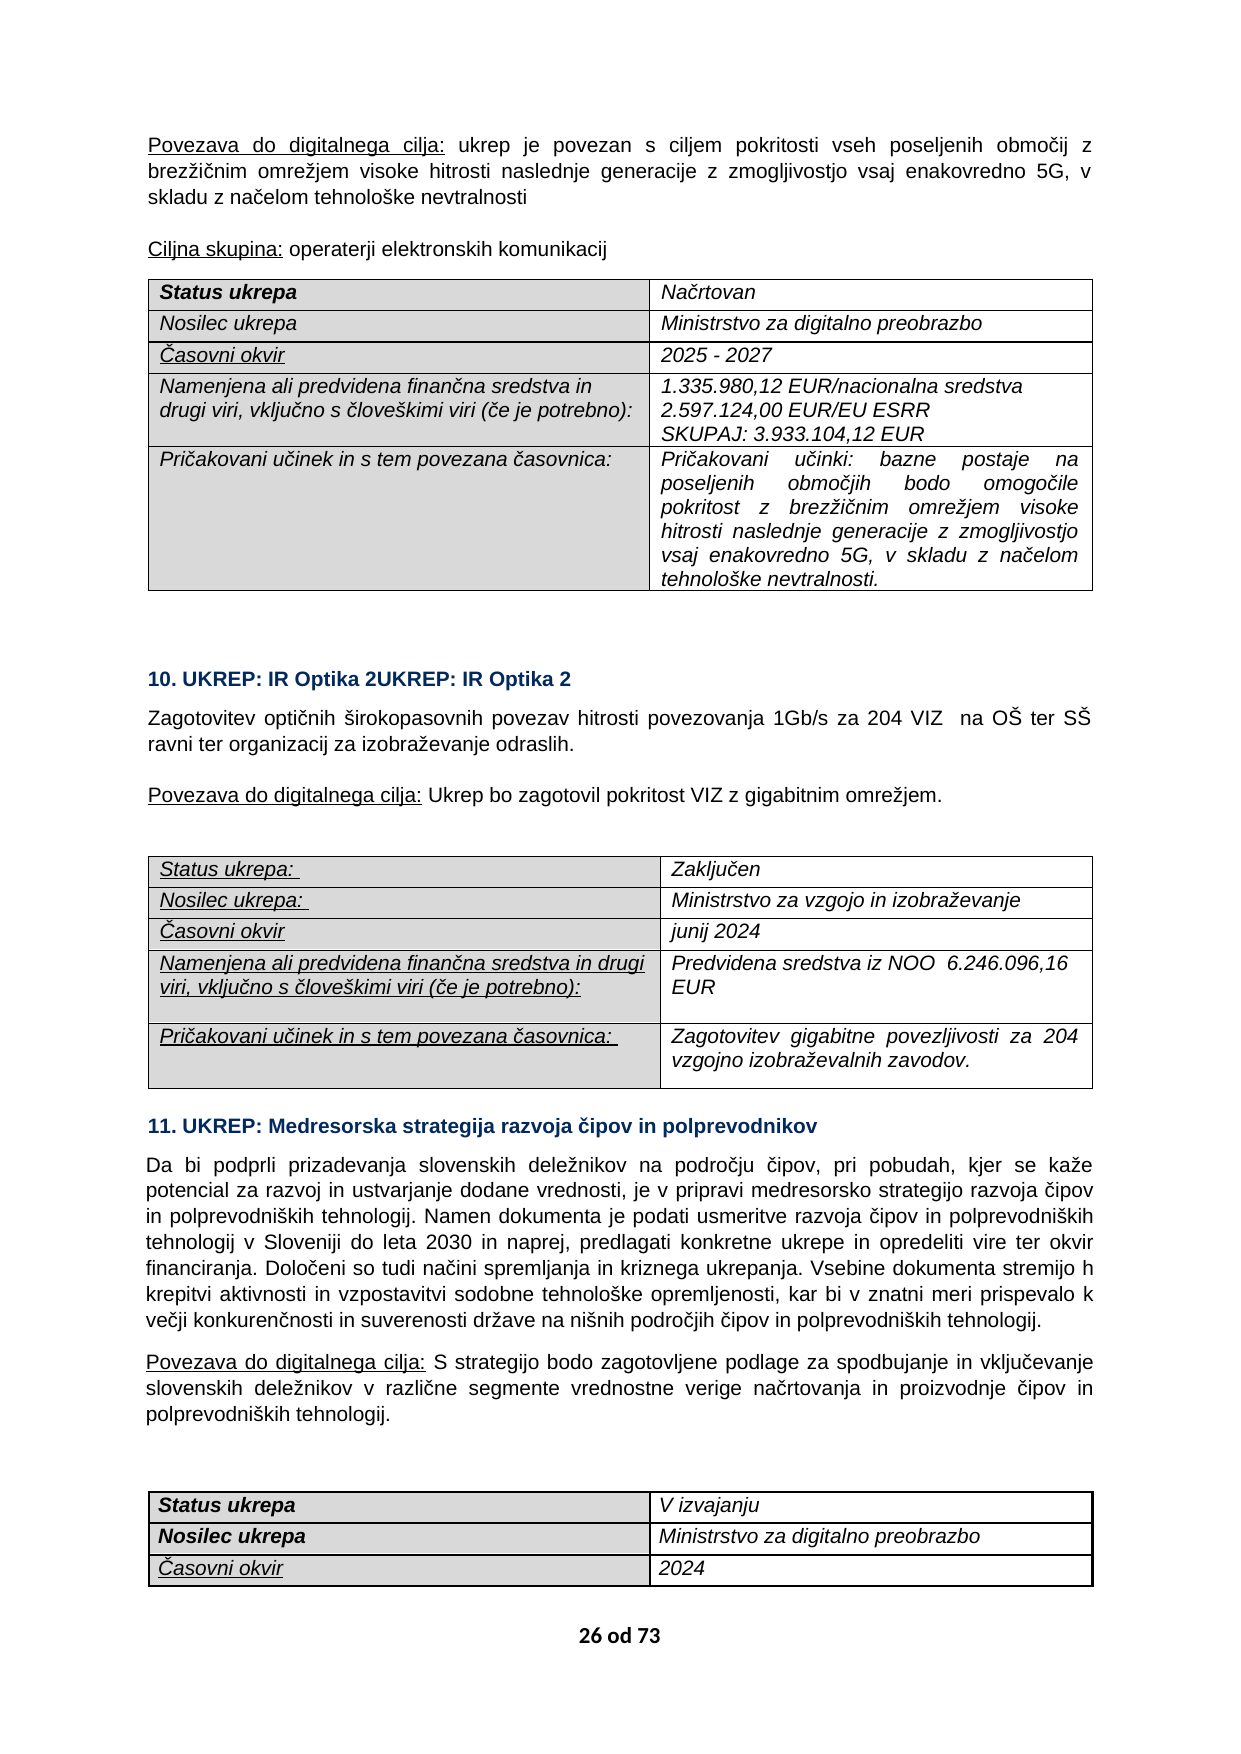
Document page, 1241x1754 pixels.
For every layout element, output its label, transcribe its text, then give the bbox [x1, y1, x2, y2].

text Povezava do digitalnega cilja: S strategijo bodo zagotovljene podlage za spodbujanje in vključevanje slovenskih deležnikov v različne segmente vrednostne verige načrtovanja in proizvodnje čipov in polprevodniških tehnologij. [146, 1350, 1095, 1426]
table_cell Nosilec ukrepa [149, 311, 649, 341]
table_cell Časovni okvir [150, 1556, 649, 1585]
table_cell Pričakovani učinek in s tem povezana časovnica: [149, 447, 649, 590]
table_header Status ukrepa [150, 1493, 649, 1522]
table_cell Pričakovani učinek in s tem povezana časovnica: [149, 1024, 660, 1088]
text Da bi podprli prizadevanja slovenskih deležnikov na področju čipov, pri pobudah, kjer se kaže potencial za razvoj in ustvarjanje dodane vrednosti, je v pripravi medresorsko strategijo razvoja čipov in polprevodniških tehnologij. Namen dokumenta je podati usmeritve razvoja čipov in polprevodniških tehnologij v Sloveniji do leta 2030 in naprej, predlagati konkretne ukrepe in opredeliti vire ter okvir financiranja. Določeni so tudi načini spremljanja in kriznega ukrepanja. Vsebine dokumenta stremijo h krepitvi aktivnosti in vzpostavitvi sodobne tehnološke opremljenosti, kar bi v znatni meri prispevalo k večji konkurenčnosti in suverenosti države na nišnih področjih čipov in polprevodniških tehnologij. [146, 1152, 1095, 1331]
text Zagotovitev optičnih širokopasovnih povezav hitrosti povezovanja 1Gb/s za 204 VIZ na OŠ ter SŠ ravni ter organizacij za izobraževanje odraslih. [148, 706, 1093, 755]
text Ciljna skupina: operaterji elektronskih komunikacij [148, 236, 1093, 260]
table_header Status ukrepa: [149, 857, 660, 887]
table_header V izvajanju [651, 1493, 1091, 1522]
table_cell Časovni okvir [149, 343, 649, 373]
table_cell junij 2024 [661, 919, 1092, 949]
table_cell Ministrstvo za digitalno preobrazbo [651, 1524, 1091, 1553]
table_cell Namenjena ali predvidena finančna sredstva in drugi viri, vključno s človeškimi viri (če je potrebno): [149, 951, 660, 1022]
table_header Načrtovan [650, 280, 1092, 310]
table_cell Namenjena ali predvidena finančna sredstva in drugi viri, vključno s človeškimi viri (če je potrebno): [149, 374, 649, 446]
text Povezava do digitalnega cilja: Ukrep bo zagotovil pokritost VIZ z gigabitnim omrežjem. [148, 783, 1093, 807]
table_cell 1.335.980,12 EUR/nacionalna sredstva 2.597.124,00 EUR/EU ESRR SKUPAJ: 3.933.104,12 EUR [650, 374, 1092, 446]
table_header Zaključen [661, 857, 1092, 887]
table_cell 2024 [651, 1556, 1091, 1585]
table_cell Časovni okvir [149, 919, 660, 949]
table_cell Ministrstvo za vzgojo in izobraževanje [661, 888, 1092, 918]
table_cell Ministrstvo za digitalno preobrazbo [650, 311, 1092, 341]
table_cell Nosilec ukrepa: [149, 888, 660, 918]
text Povezava do digitalnega cilja: ukrep je povezan s ciljem pokritosti vseh poseljenih območij z brezžičnim omrežjem visoke hitrosti naslednje generacije z zmogljivostjo vsaj enakovredno 5G, v skladu z načelom tehnološke nevtralnosti [148, 133, 1093, 209]
subtitle 11. UKREP: Medresorska strategija razvoja čipov in polprevodnikov [148, 1114, 1093, 1138]
table_header Status ukrepa [149, 280, 649, 310]
table_cell 2025 - 2027 [650, 343, 1092, 373]
subtitle 10. UKREP: IR Optika 2UKREP: IR Optika 2 [148, 667, 1093, 691]
table_cell Zagotovitev gigabitne povezljivosti za 204 vzgojno izobraževalnih zavodov. [661, 1024, 1092, 1088]
table_cell Nosilec ukrepa [150, 1524, 649, 1553]
table_cell Predvidena sredstva iz NOO 6.246.096,16 EUR [661, 951, 1092, 1022]
